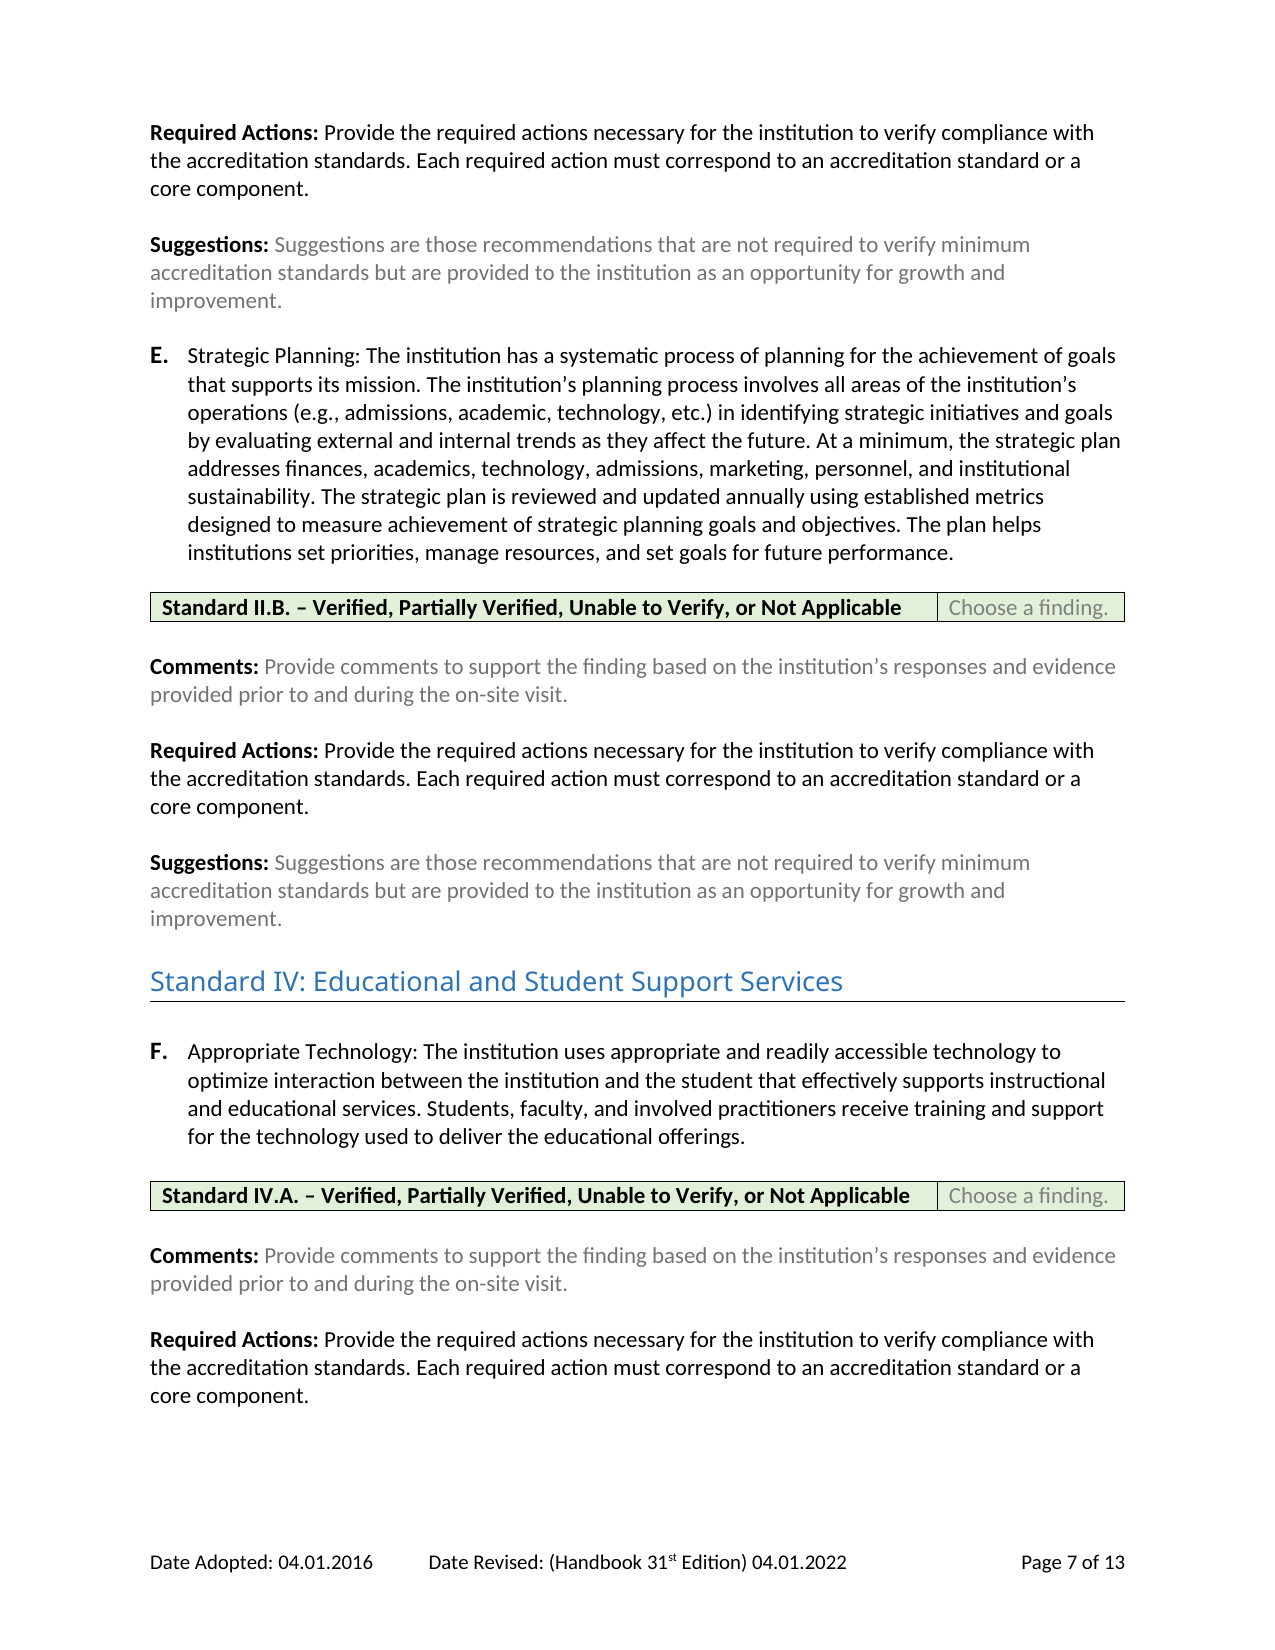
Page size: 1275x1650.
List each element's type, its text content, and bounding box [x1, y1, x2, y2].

text Comments: [150, 652, 1125, 708]
text Suggestions: [150, 230, 1125, 314]
text Suggestions: [150, 848, 1125, 932]
text Required Actions: [150, 118, 1125, 202]
text Required Actions: [150, 1325, 1125, 1409]
text Comments: [150, 1241, 1125, 1297]
text Required Actions: [150, 736, 1125, 820]
